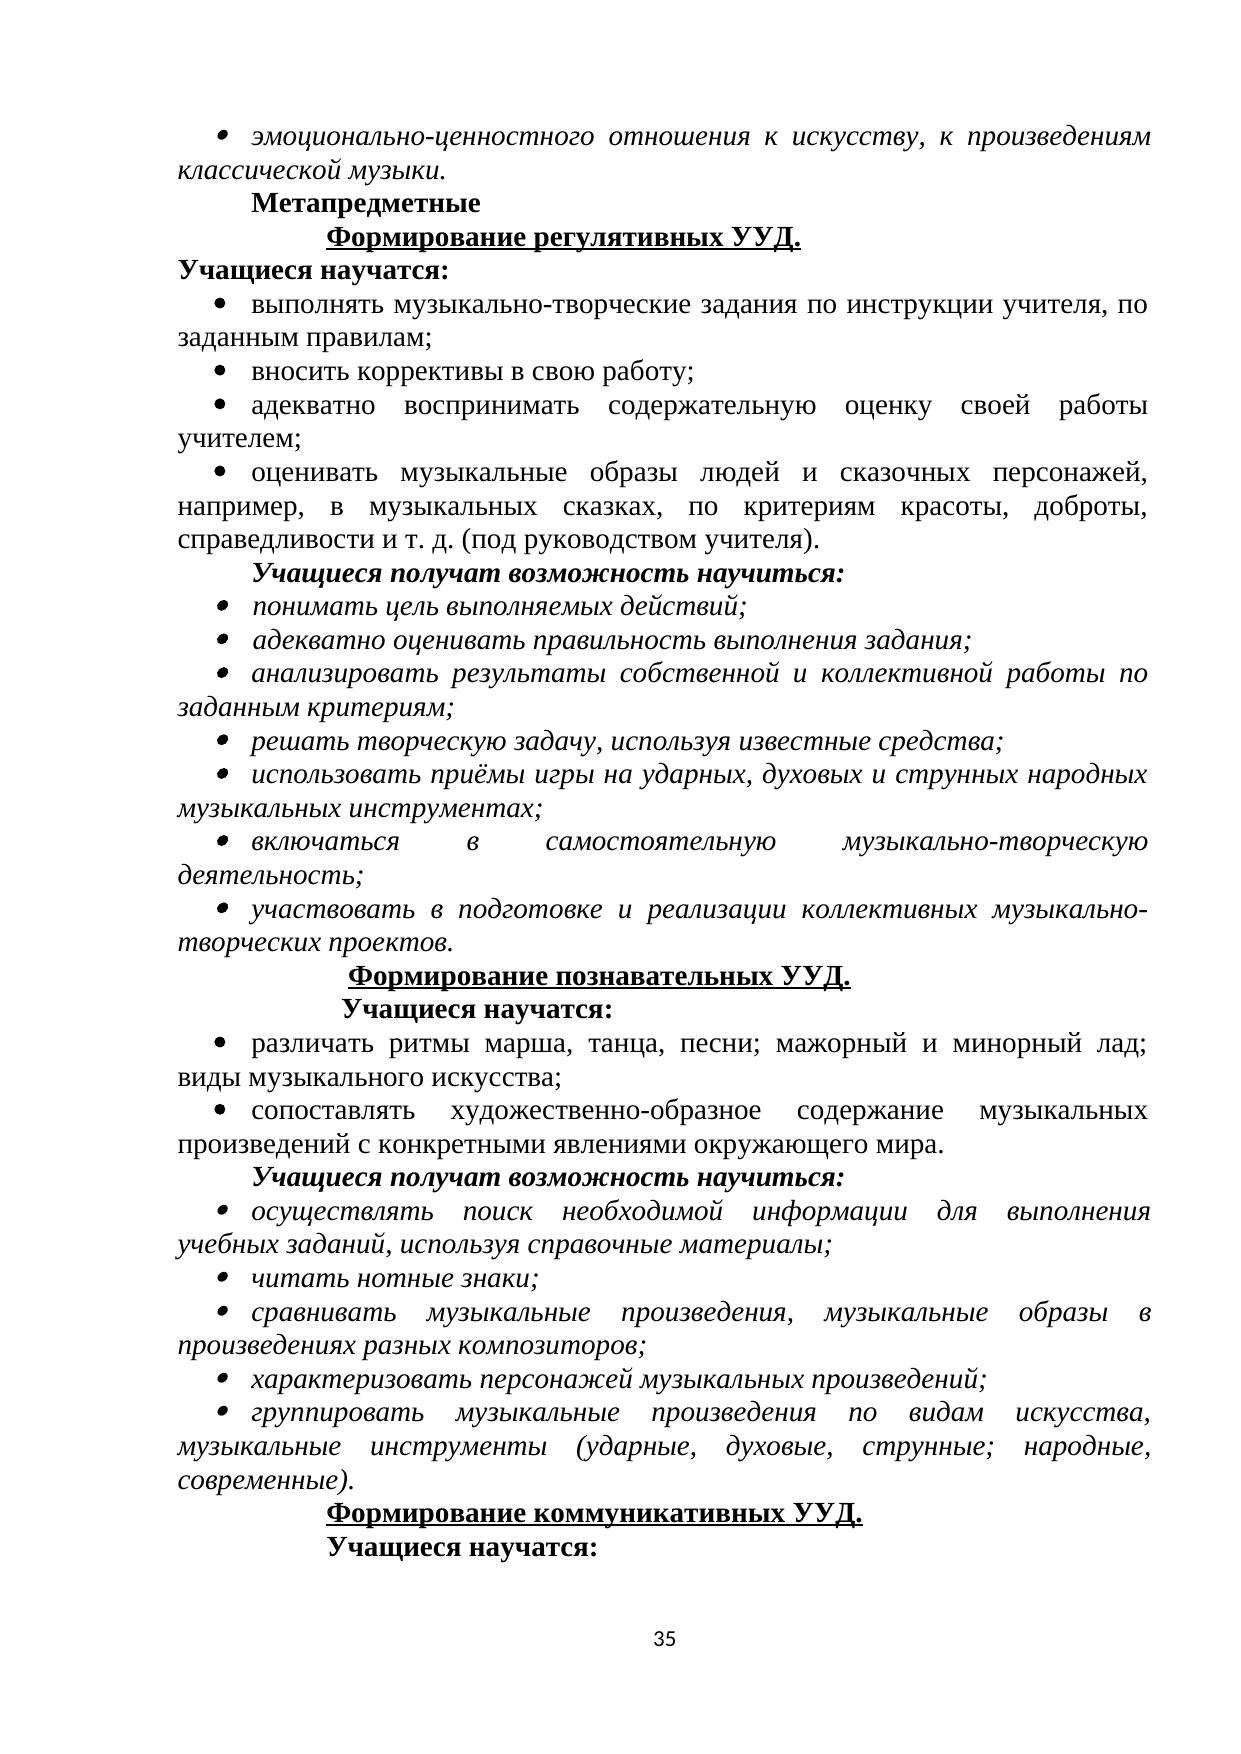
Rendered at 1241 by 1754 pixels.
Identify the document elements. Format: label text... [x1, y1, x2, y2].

text Учащиеся научатся: [252, 991, 1152, 1025]
list сравнивать музыкальные произведения, музыкальные образы в произведениях разных композиторов; [177, 1294, 1152, 1361]
text Учащиеся научатся: [252, 1529, 1152, 1562]
text Формирование познавательных УУД. [252, 958, 1152, 991]
list использовать приёмы игры на ударных, духовых и струнных народных музыкальных инструментах; [177, 756, 1148, 823]
list группировать музыкальные произведения по видам искусства, музыкальные инструменты (ударные, духовые, струнные; народные, современные). [177, 1394, 1152, 1495]
list анализировать результаты собственной и коллективной работы по заданным критериям; [177, 656, 1148, 723]
list Учащиеся получат возможность научиться: [215, 1159, 1152, 1193]
list эмоционально-ценностного отношения к искусству, к произведениям классической музыки. [177, 118, 1152, 185]
list вносить коррективы в свою работу; [177, 353, 1148, 387]
list оценивать музыкальные образы людей и сказочных персонажей, например, в музыкальных сказках, по критериям красоты, доброты, справедливости и т. д. (под руководством учителя). [177, 454, 1148, 555]
list Метапредметные [215, 185, 1152, 219]
list решать творческую задачу, используя известные средства; [177, 723, 1148, 756]
list Учащиеся получат возможность научиться: [215, 555, 1152, 588]
list включаться в самостоятельную музыкально-творческую деятельность; [177, 823, 1148, 891]
text Формирование регулятивных УУД. [252, 219, 1152, 252]
list адекватно оценивать правильность выполнения задания; [215, 622, 1148, 656]
text Учащиеся научатся: [177, 252, 1152, 286]
list читать нотные знаки; [177, 1260, 1152, 1294]
list участвовать в подготовке и реализации коллективных музыкально-творческих проектов. [177, 891, 1148, 958]
list осуществлять поиск необходимой информации для выполнения учебных заданий, используя справочные материалы; [177, 1193, 1152, 1260]
text Формирование коммуникативных УУД. [252, 1495, 1152, 1529]
list различать ритмы марша, танца, песни; мажорный и минорный лад; виды музыкального искусства; [177, 1025, 1148, 1092]
list характеризовать персонажей музыкальных произведений; [177, 1361, 1152, 1394]
list сопоставлять художественно-образное содержание музыкальных произведений с конкретными явлениями окружающего мира. [177, 1092, 1148, 1159]
list адекватно воспринимать содержательную оценку своей работы учителем; [177, 387, 1148, 454]
list понимать цель выполняемых действий; [215, 588, 1148, 622]
list выполнять музыкально-творческие задания по инструкции учителя, по заданным правилам; [177, 286, 1148, 353]
